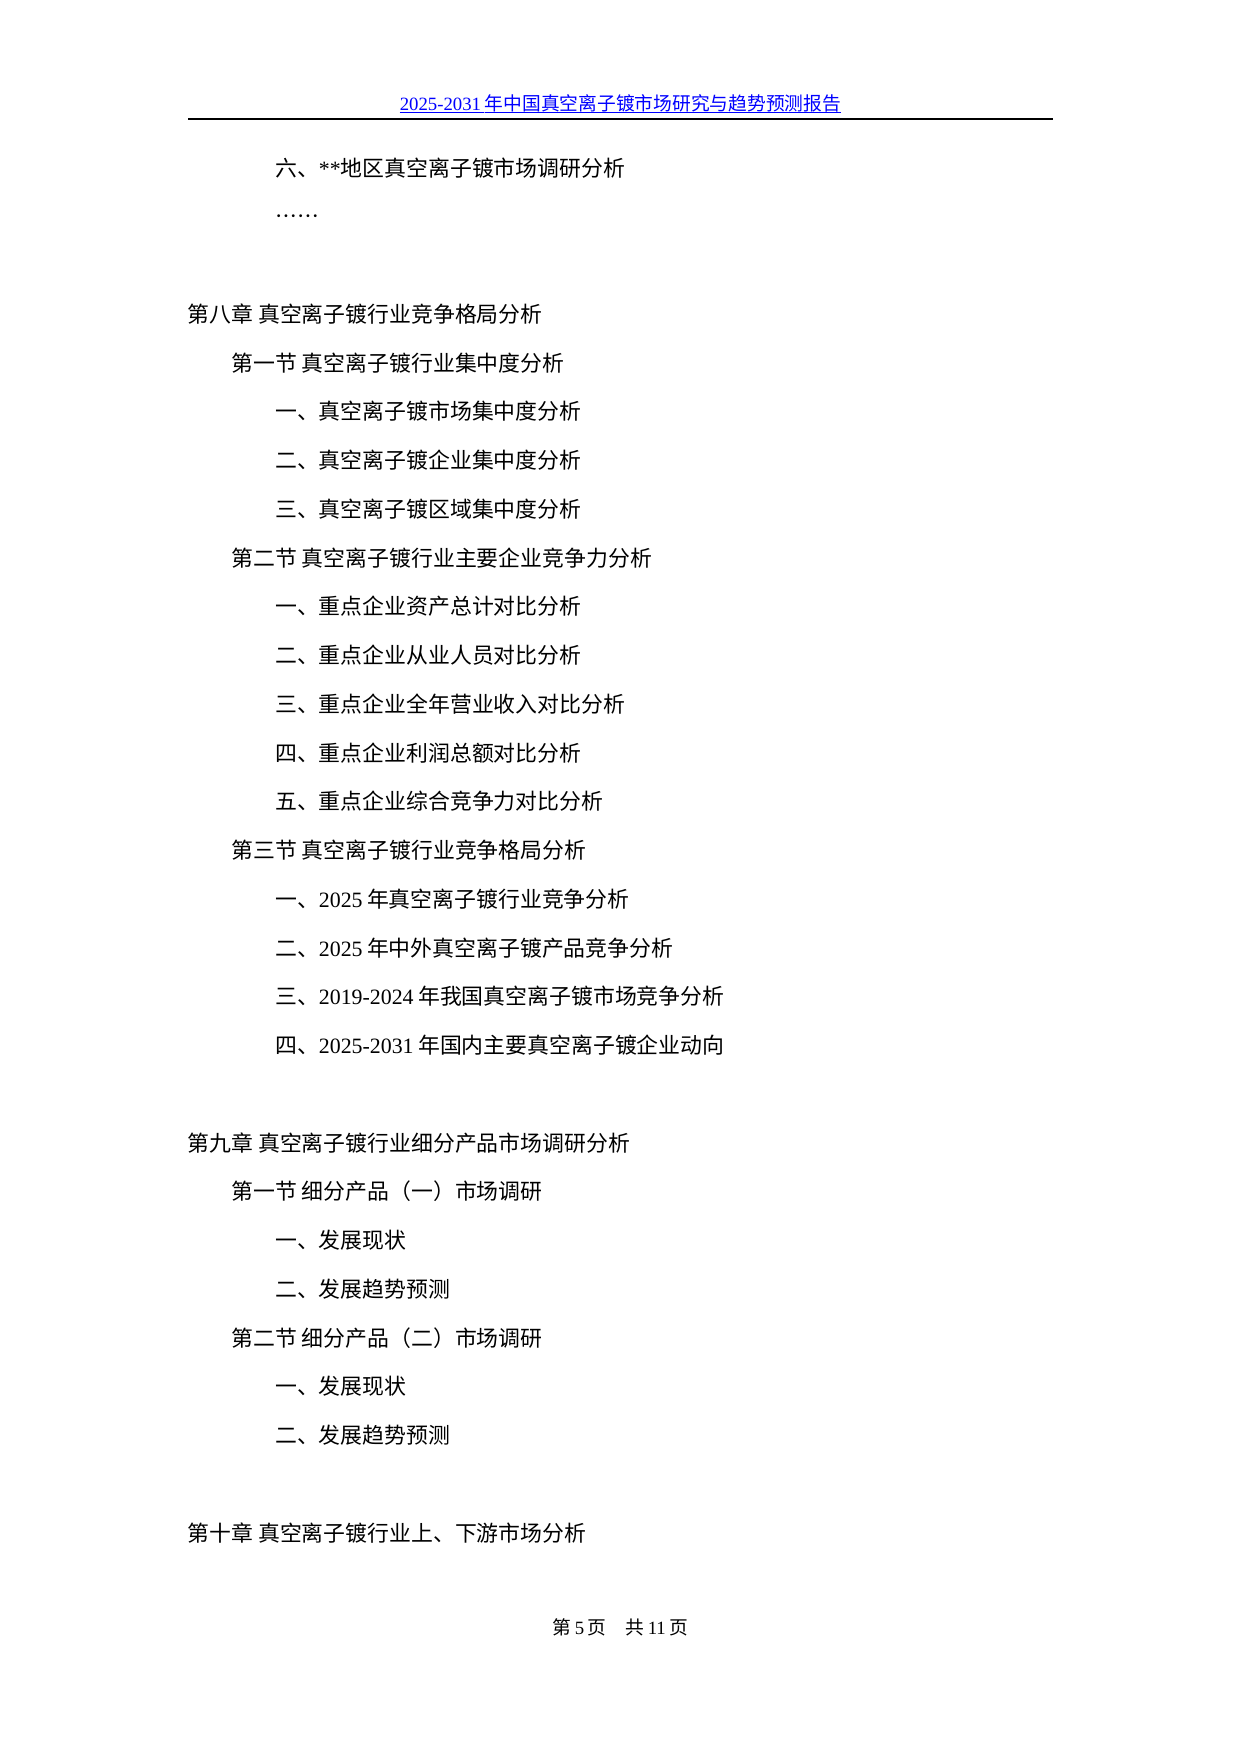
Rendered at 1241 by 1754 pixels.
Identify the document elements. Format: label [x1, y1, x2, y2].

text [187, 150, 1053, 1548]
